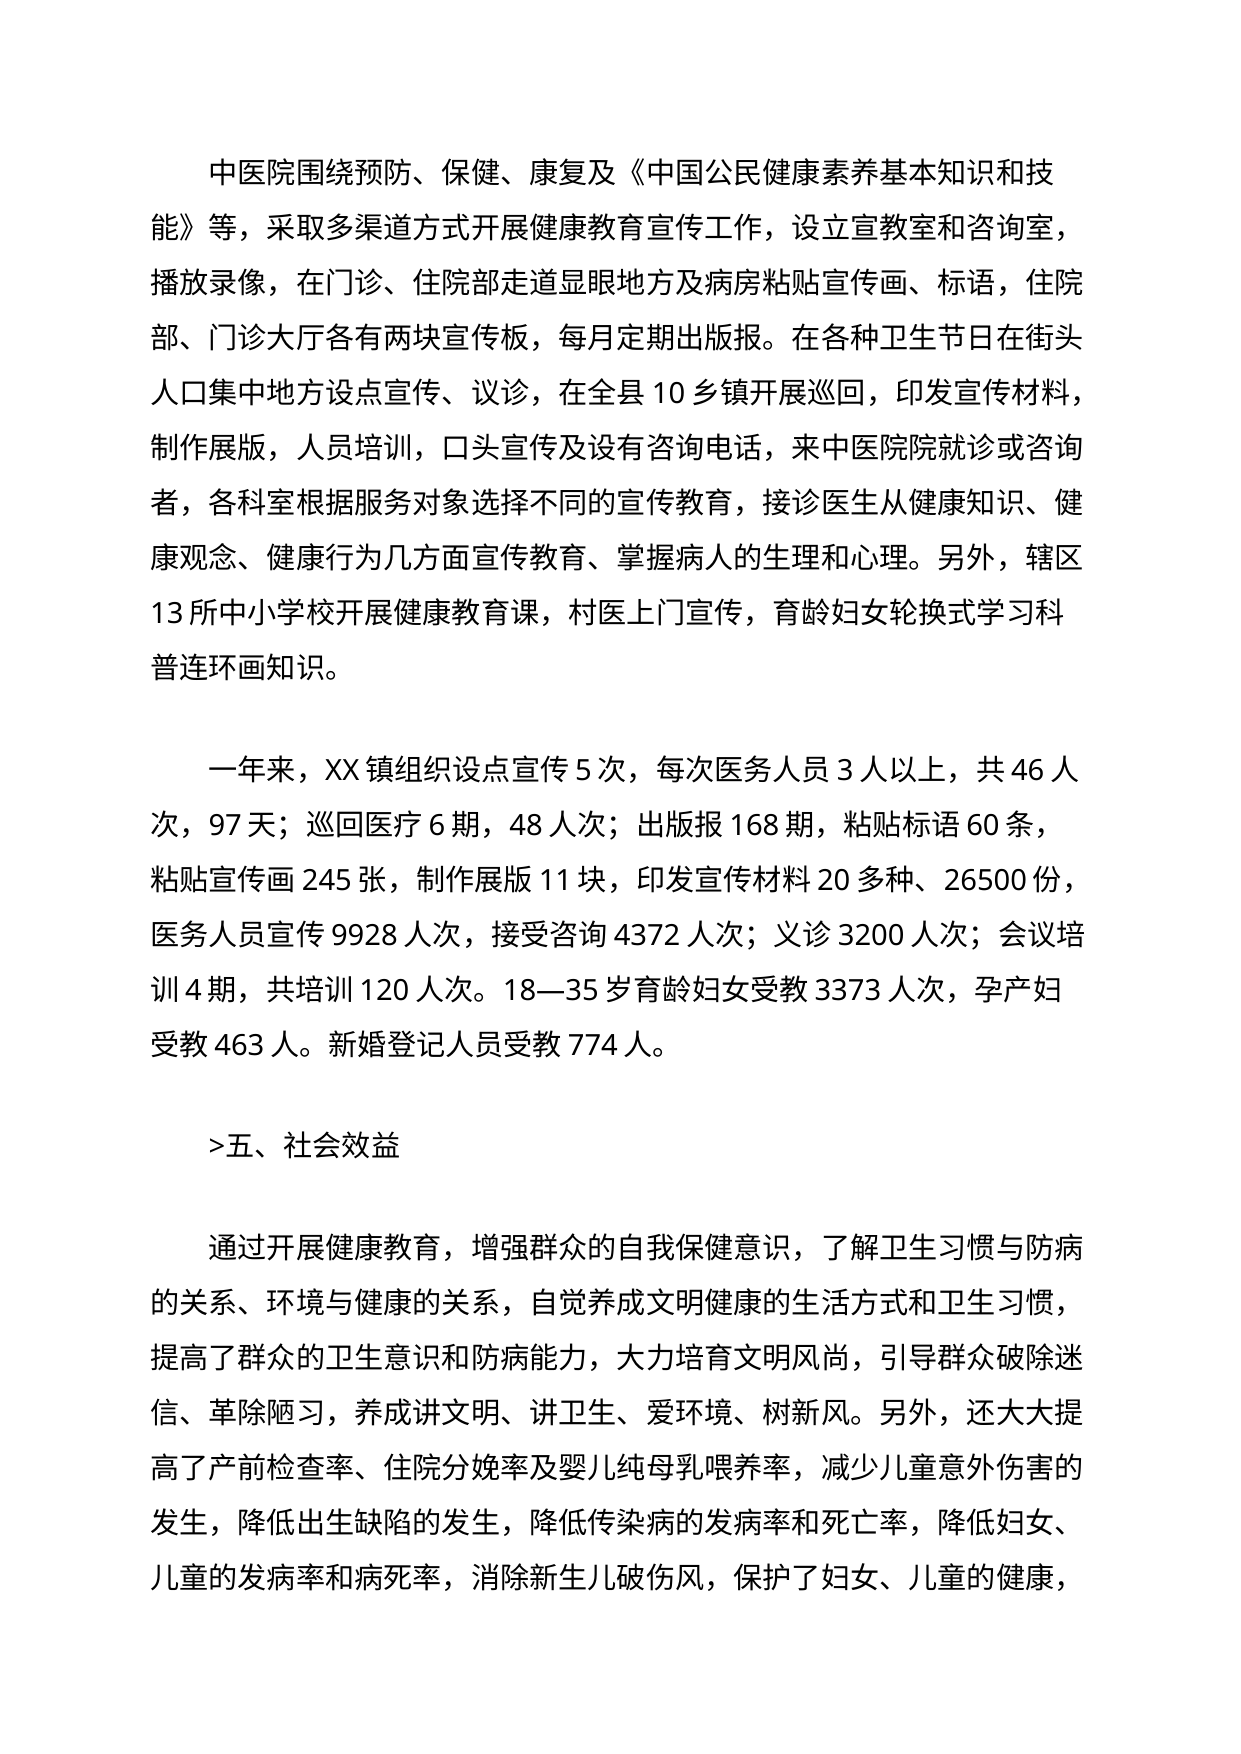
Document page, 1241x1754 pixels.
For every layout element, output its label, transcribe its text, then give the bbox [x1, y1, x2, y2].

text 一年来，XX镇组织设点宣传5次，每次医务人员3人以上，共46人次，97天；巡回医疗6期，48人次；出版报168期，粘贴标语60条，粘贴宣传画245张，制作展版11块，印发宣传材料20多种、26500份，医务人员宣传9928人次，接受咨询4372人次；义诊3200人次；会议培训4期，共培训120人次。18—35岁育龄妇女受教3373人次，孕产妇受教463人。新婚登记人员受教774人。 [150, 746, 1090, 1063]
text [150, 1225, 1090, 1597]
text >五、社会效益 [150, 1123, 1090, 1165]
text 中医院围绕预防、保健、康复及《中国公民健康素养基本知识和技能》等，采取多渠道方式开展健康教育宣传工作，设立宣教室和咨询室，播放录像，在门诊、住院部走道显眼地方及病房粘贴宣传画、标语，住院部、门诊大厅各有两块宣传板，每月定期出版报。在各种卫生节日在街头人口集中地方设点宣传、议诊，在全县10乡镇开展巡回，印发宣传材料，制作展版，人员培训，口头宣传及设有咨询电话，来中医院院就诊或咨询者，各科室根据服务对象选择不同的宣传教育，接诊医生从健康知识、健康观念、健康行为几方面宣传教育、掌握病人的生理和心理。另外，辖区13所中小学校开展健康教育课，村医上门宣传，育龄妇女轮换式学习科普连环画知识。 [150, 150, 1090, 687]
